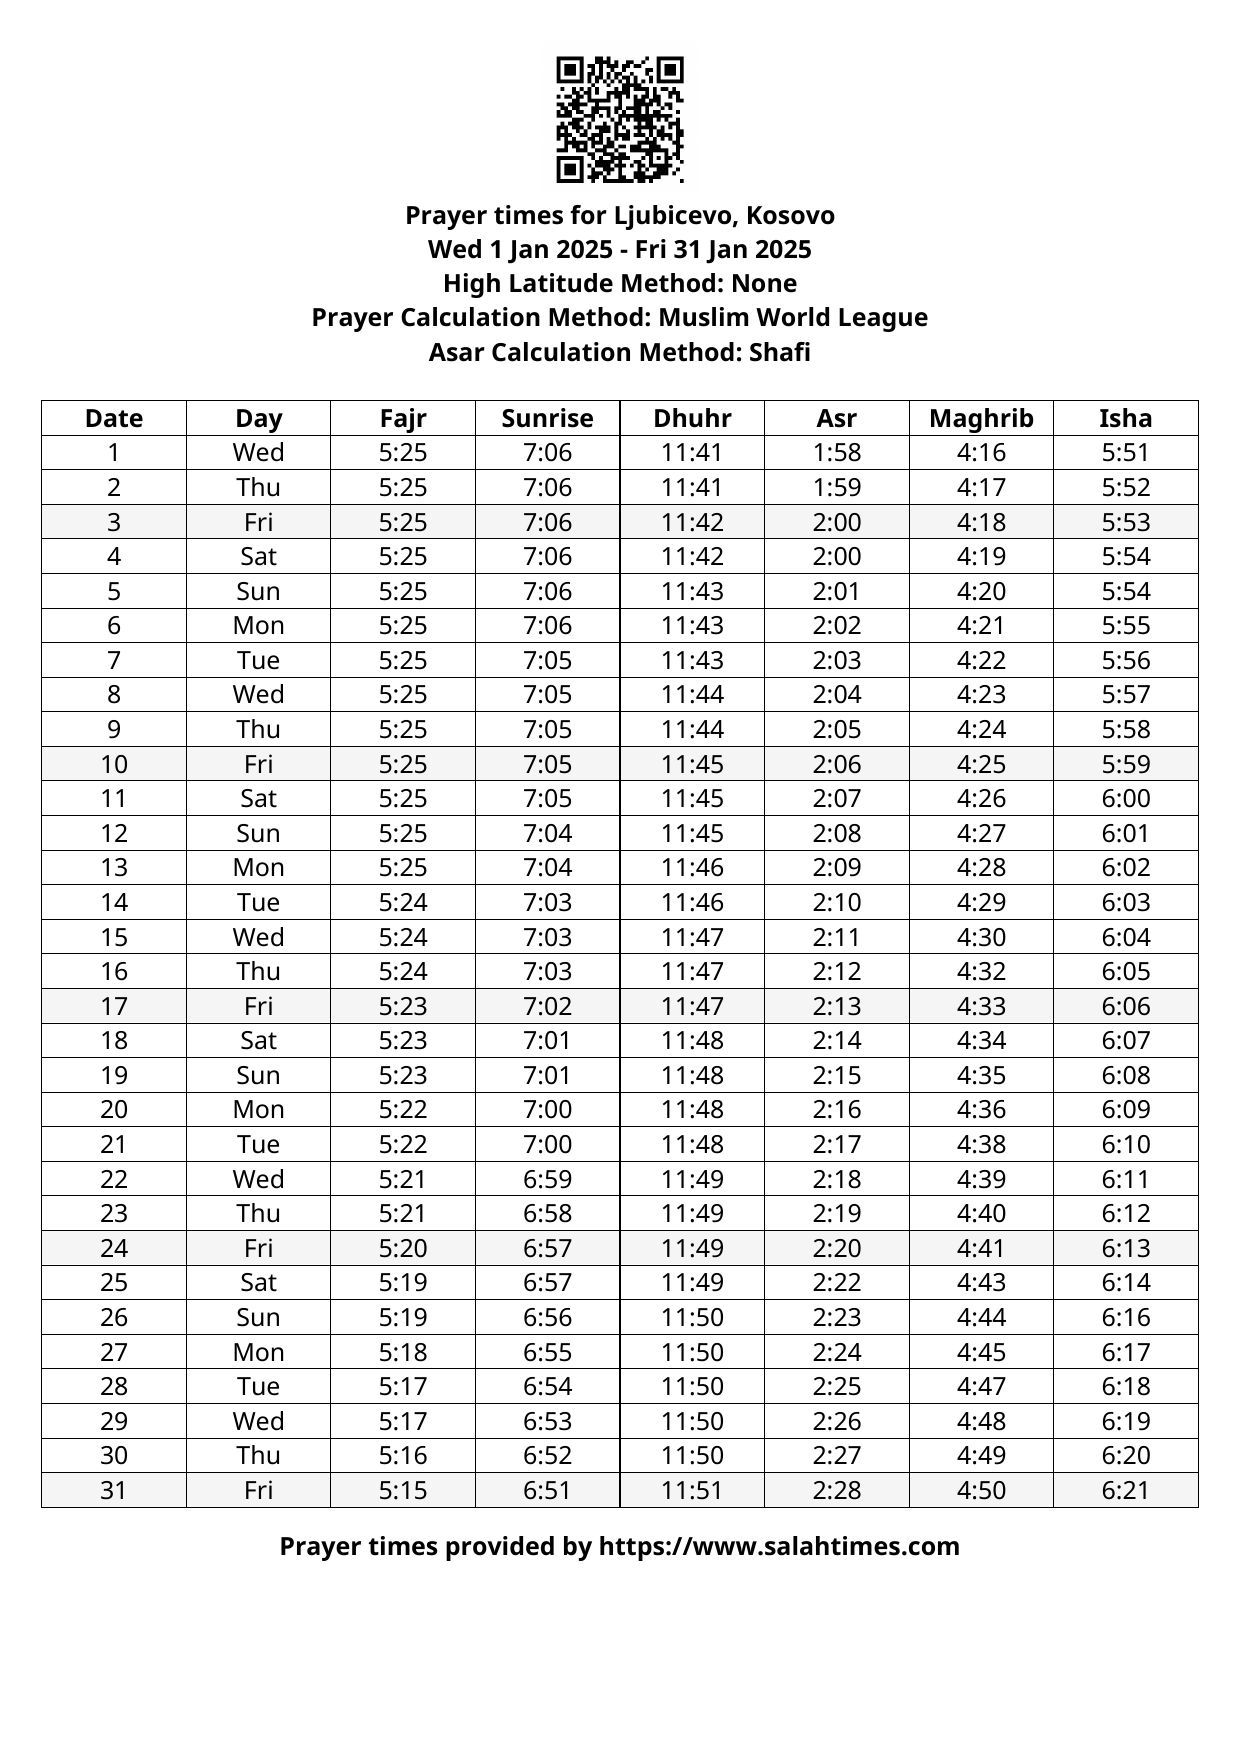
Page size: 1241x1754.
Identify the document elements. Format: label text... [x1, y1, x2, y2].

table_cell 2:14 [765, 1024, 909, 1057]
table_cell 6:20 [1054, 1439, 1198, 1472]
table_cell Mon [187, 851, 330, 884]
table_cell 4:45 [910, 1335, 1053, 1368]
table_cell 4:44 [910, 1300, 1053, 1334]
table_cell 6:58 [476, 1196, 619, 1230]
table_cell Fri [187, 989, 330, 1022]
table_cell 2:02 [765, 609, 909, 642]
table_cell 7:03 [476, 954, 619, 988]
table_cell 4:26 [910, 781, 1053, 815]
table_cell Thu [187, 712, 330, 746]
text Prayer times provided by https://www.salahtimes.com [42, 1528, 1198, 1563]
table_cell 6:01 [1054, 816, 1198, 849]
table_cell 5:24 [331, 954, 475, 988]
table_cell 2:01 [765, 574, 909, 607]
table_cell 7:06 [476, 436, 619, 469]
table_cell 4:29 [910, 885, 1053, 919]
table_cell 4:41 [910, 1231, 1053, 1264]
table_cell 27 [42, 1335, 186, 1368]
table_cell 29 [42, 1404, 186, 1437]
table_cell 4:19 [910, 539, 1053, 573]
table_cell Sun [187, 1300, 330, 1334]
table_cell 5:57 [1054, 678, 1198, 711]
table_cell 11:49 [621, 1231, 764, 1264]
table_cell 11:48 [621, 1024, 764, 1057]
table_cell Tue [187, 1127, 330, 1161]
table_cell 10 [42, 747, 186, 780]
table_cell 2:23 [765, 1300, 909, 1334]
table_header Fajr [331, 401, 475, 434]
table_cell 11:46 [621, 851, 764, 884]
table_cell Tue [187, 643, 330, 677]
table_cell 6:02 [1054, 851, 1198, 884]
table_cell 11:43 [621, 643, 764, 677]
table_cell 4:21 [910, 609, 1053, 642]
table_cell 7:05 [476, 712, 619, 746]
table_cell 11:44 [621, 712, 764, 746]
table_cell 5:55 [1054, 609, 1198, 642]
table_cell 5:15 [331, 1473, 475, 1507]
table_cell 5:25 [331, 643, 475, 677]
table_cell 2:25 [765, 1369, 909, 1403]
table_cell 2:22 [765, 1266, 909, 1299]
table_cell 7:06 [476, 609, 619, 642]
table_cell 31 [42, 1473, 186, 1507]
table_cell 17 [42, 989, 186, 1022]
table_cell 11:49 [621, 1162, 764, 1195]
table_cell 7:06 [476, 539, 619, 573]
table_cell 6:56 [476, 1300, 619, 1334]
table_cell 5 [42, 574, 186, 607]
table_cell 14 [42, 885, 186, 919]
table_cell 5:17 [331, 1369, 475, 1403]
table_cell Sat [187, 1266, 330, 1299]
table_cell Wed [187, 920, 330, 953]
table_cell 6:21 [1054, 1473, 1198, 1507]
table_cell Wed [187, 436, 330, 469]
table_cell 7:05 [476, 747, 619, 780]
table_cell 7:03 [476, 885, 619, 919]
table_cell 5:59 [1054, 747, 1198, 780]
table_cell 4 [42, 539, 186, 573]
table_cell 28 [42, 1369, 186, 1403]
table_cell 22 [42, 1162, 186, 1195]
table_cell 7:00 [476, 1093, 619, 1126]
table_cell 2:26 [765, 1404, 909, 1437]
table_cell 7:05 [476, 643, 619, 677]
table_cell 21 [42, 1127, 186, 1161]
picture [542, 41, 699, 198]
table_cell 5:58 [1054, 712, 1198, 746]
table_cell 2:20 [765, 1231, 909, 1264]
table_cell 2:10 [765, 885, 909, 919]
table_cell 6:10 [1054, 1127, 1198, 1161]
table_cell 7:01 [476, 1058, 619, 1092]
table_cell 11:48 [621, 1127, 764, 1161]
text Prayer times for Ljubicevo, Kosovo [42, 198, 1198, 232]
table_cell 6:54 [476, 1369, 619, 1403]
table_cell 7:06 [476, 574, 619, 607]
table_cell 6:06 [1054, 989, 1198, 1022]
table_cell 4:50 [910, 1473, 1053, 1507]
table_cell 7:06 [476, 470, 619, 504]
table_cell 5:54 [1054, 539, 1198, 573]
table_cell 11:42 [621, 539, 764, 573]
table_cell 7:00 [476, 1127, 619, 1161]
table_cell 4:28 [910, 851, 1053, 884]
table_cell 7 [42, 643, 186, 677]
table_cell 3 [42, 505, 186, 538]
table_cell 4:18 [910, 505, 1053, 538]
table_cell 30 [42, 1439, 186, 1472]
table_cell Wed [187, 1162, 330, 1195]
table_cell 4:38 [910, 1127, 1053, 1161]
table_cell 4:33 [910, 989, 1053, 1022]
table_cell 2:03 [765, 643, 909, 677]
table_cell Mon [187, 609, 330, 642]
text High Latitude Method: None [42, 266, 1198, 300]
table_cell 7:04 [476, 851, 619, 884]
table_cell Sun [187, 1058, 330, 1092]
table_header Dhuhr [621, 401, 764, 434]
table_cell 6:00 [1054, 781, 1198, 815]
table_cell 1 [42, 436, 186, 469]
table_cell 7:05 [476, 781, 619, 815]
table_cell 11:46 [621, 885, 764, 919]
table_cell 5:25 [331, 747, 475, 780]
table_cell 26 [42, 1300, 186, 1334]
table_cell 7:05 [476, 678, 619, 711]
table_cell 6:16 [1054, 1300, 1198, 1334]
table_cell 11:41 [621, 436, 764, 469]
table_cell 5:25 [331, 678, 475, 711]
table_cell Thu [187, 954, 330, 988]
table_cell 11:50 [621, 1300, 764, 1334]
table_cell 6:53 [476, 1404, 619, 1437]
table_cell 7:03 [476, 920, 619, 953]
table_cell 2:05 [765, 712, 909, 746]
table_cell 11:48 [621, 1058, 764, 1092]
table_cell 11:50 [621, 1439, 764, 1472]
table_cell 4:25 [910, 747, 1053, 780]
table_cell 23 [42, 1196, 186, 1230]
table_cell 6:14 [1054, 1266, 1198, 1299]
table_cell 6:07 [1054, 1024, 1198, 1057]
table_cell 2:15 [765, 1058, 909, 1092]
table_cell 5:23 [331, 1058, 475, 1092]
table_cell 4:32 [910, 954, 1053, 988]
table_cell 11:49 [621, 1266, 764, 1299]
table_cell 5:53 [1054, 505, 1198, 538]
table_cell Wed [187, 678, 330, 711]
table_cell 2:12 [765, 954, 909, 988]
table_cell 6:12 [1054, 1196, 1198, 1230]
text Prayer Calculation Method: Muslim World League [42, 300, 1198, 334]
table_cell 7:04 [476, 816, 619, 849]
table_cell 6:18 [1054, 1369, 1198, 1403]
table_cell 11:47 [621, 920, 764, 953]
table_cell 4:39 [910, 1162, 1053, 1195]
table_cell 5:25 [331, 470, 475, 504]
table_cell 1:58 [765, 436, 909, 469]
table_cell 11:49 [621, 1196, 764, 1230]
table_cell 16 [42, 954, 186, 988]
table_cell 19 [42, 1058, 186, 1092]
table_cell Fri [187, 747, 330, 780]
table_cell 4:24 [910, 712, 1053, 746]
table_cell 6:57 [476, 1266, 619, 1299]
table_cell 11:45 [621, 816, 764, 849]
table_cell 5:24 [331, 920, 475, 953]
table_cell 11:48 [621, 1093, 764, 1126]
table_cell Fri [187, 1231, 330, 1264]
table_cell 13 [42, 851, 186, 884]
table_cell 6 [42, 609, 186, 642]
table_cell 4:48 [910, 1404, 1053, 1437]
table_cell 5:54 [1054, 574, 1198, 607]
table_cell 6:59 [476, 1162, 619, 1195]
table_cell Tue [187, 1369, 330, 1403]
table_cell 2:09 [765, 851, 909, 884]
table_cell 6:04 [1054, 920, 1198, 953]
text Wed 1 Jan 2025 - Fri 31 Jan 2025 [42, 232, 1198, 266]
table_cell 2:00 [765, 505, 909, 538]
table_header Maghrib [910, 401, 1053, 434]
table_cell 11:43 [621, 574, 764, 607]
table_cell 5:19 [331, 1300, 475, 1334]
table_cell 11:45 [621, 747, 764, 780]
table_cell 9 [42, 712, 186, 746]
table_cell 4:34 [910, 1024, 1053, 1057]
table_cell 5:17 [331, 1404, 475, 1437]
table_cell 2:08 [765, 816, 909, 849]
table_cell 2:24 [765, 1335, 909, 1368]
table_cell 2:04 [765, 678, 909, 711]
table_cell Sat [187, 1024, 330, 1057]
table_cell 2:13 [765, 989, 909, 1022]
table_cell 2:28 [765, 1473, 909, 1507]
table_cell 4:30 [910, 920, 1053, 953]
table_cell 5:52 [1054, 470, 1198, 504]
table_cell Sun [187, 816, 330, 849]
table_cell 4:47 [910, 1369, 1053, 1403]
table_cell 5:25 [331, 505, 475, 538]
table_cell Sun [187, 574, 330, 607]
table_cell 11:50 [621, 1369, 764, 1403]
table_cell 5:25 [331, 851, 475, 884]
table_header Day [187, 401, 330, 434]
table_cell 7:02 [476, 989, 619, 1022]
table_cell 5:22 [331, 1093, 475, 1126]
table_cell 7:06 [476, 505, 619, 538]
table_cell 6:08 [1054, 1058, 1198, 1092]
table_cell 2 [42, 470, 186, 504]
table_cell 4:20 [910, 574, 1053, 607]
table_cell 5:24 [331, 885, 475, 919]
table_cell 25 [42, 1266, 186, 1299]
table_cell 2:18 [765, 1162, 909, 1195]
table_cell Thu [187, 1439, 330, 1472]
table_cell 4:35 [910, 1058, 1053, 1092]
table_cell 5:25 [331, 539, 475, 573]
table_cell 5:16 [331, 1439, 475, 1472]
table_header Isha [1054, 401, 1198, 434]
table_cell 4:23 [910, 678, 1053, 711]
table_cell 5:51 [1054, 436, 1198, 469]
table_cell 11:44 [621, 678, 764, 711]
table_cell 4:17 [910, 470, 1053, 504]
table_cell 1:59 [765, 470, 909, 504]
table_cell 6:52 [476, 1439, 619, 1472]
table_cell Sat [187, 539, 330, 573]
table_cell 5:56 [1054, 643, 1198, 677]
table_cell 5:25 [331, 609, 475, 642]
table_cell 4:49 [910, 1439, 1053, 1472]
table_cell 11:50 [621, 1335, 764, 1368]
table_cell 2:00 [765, 539, 909, 573]
table_cell 5:25 [331, 816, 475, 849]
table_cell Thu [187, 1196, 330, 1230]
table_cell Mon [187, 1093, 330, 1126]
table_cell 2:16 [765, 1093, 909, 1126]
table_cell 11:41 [621, 470, 764, 504]
table_cell 11:43 [621, 609, 764, 642]
table_header Date [42, 401, 186, 434]
table_cell 6:55 [476, 1335, 619, 1368]
table_cell 20 [42, 1093, 186, 1126]
table_cell 11:47 [621, 989, 764, 1022]
table_cell 5:21 [331, 1162, 475, 1195]
table_cell 7:01 [476, 1024, 619, 1057]
table_cell 2:06 [765, 747, 909, 780]
table_cell 5:20 [331, 1231, 475, 1264]
table_cell 11:45 [621, 781, 764, 815]
table_cell 6:13 [1054, 1231, 1198, 1264]
table_cell 5:22 [331, 1127, 475, 1161]
table_cell Fri [187, 1473, 330, 1507]
table_cell Tue [187, 885, 330, 919]
table_cell 5:25 [331, 712, 475, 746]
table_cell 18 [42, 1024, 186, 1057]
table_header Asr [765, 401, 909, 434]
table_cell 5:21 [331, 1196, 475, 1230]
table_cell 11:42 [621, 505, 764, 538]
table_cell 6:19 [1054, 1404, 1198, 1437]
table_cell Thu [187, 470, 330, 504]
table_cell 6:57 [476, 1231, 619, 1264]
table_cell Fri [187, 505, 330, 538]
table_cell 4:16 [910, 436, 1053, 469]
table_cell 5:18 [331, 1335, 475, 1368]
table_cell 2:27 [765, 1439, 909, 1472]
table_cell 4:40 [910, 1196, 1053, 1230]
table_cell 6:09 [1054, 1093, 1198, 1126]
table_header Sunrise [476, 401, 619, 434]
table_cell 6:51 [476, 1473, 619, 1507]
table_cell Sat [187, 781, 330, 815]
table_cell 24 [42, 1231, 186, 1264]
table_cell 5:19 [331, 1266, 475, 1299]
table_cell 2:07 [765, 781, 909, 815]
table_cell 5:25 [331, 574, 475, 607]
table_cell Wed [187, 1404, 330, 1437]
table_cell 6:17 [1054, 1335, 1198, 1368]
table_cell 2:19 [765, 1196, 909, 1230]
table_cell 5:23 [331, 989, 475, 1022]
text Asar Calculation Method: Shafi [42, 334, 1198, 368]
table_cell 8 [42, 678, 186, 711]
table_cell 5:25 [331, 436, 475, 469]
table_cell 12 [42, 816, 186, 849]
table_cell 2:17 [765, 1127, 909, 1161]
table_cell 6:03 [1054, 885, 1198, 919]
table_cell 2:11 [765, 920, 909, 953]
table_cell 5:23 [331, 1024, 475, 1057]
table_cell 11:47 [621, 954, 764, 988]
table_cell 11:51 [621, 1473, 764, 1507]
table_cell 15 [42, 920, 186, 953]
table_cell 11:50 [621, 1404, 764, 1437]
table_cell 6:11 [1054, 1162, 1198, 1195]
table_cell 4:36 [910, 1093, 1053, 1126]
table_cell 4:27 [910, 816, 1053, 849]
table_cell 11 [42, 781, 186, 815]
table_cell 4:43 [910, 1266, 1053, 1299]
table_cell 5:25 [331, 781, 475, 815]
table_cell 6:05 [1054, 954, 1198, 988]
table_cell 4:22 [910, 643, 1053, 677]
table_cell Mon [187, 1335, 330, 1368]
